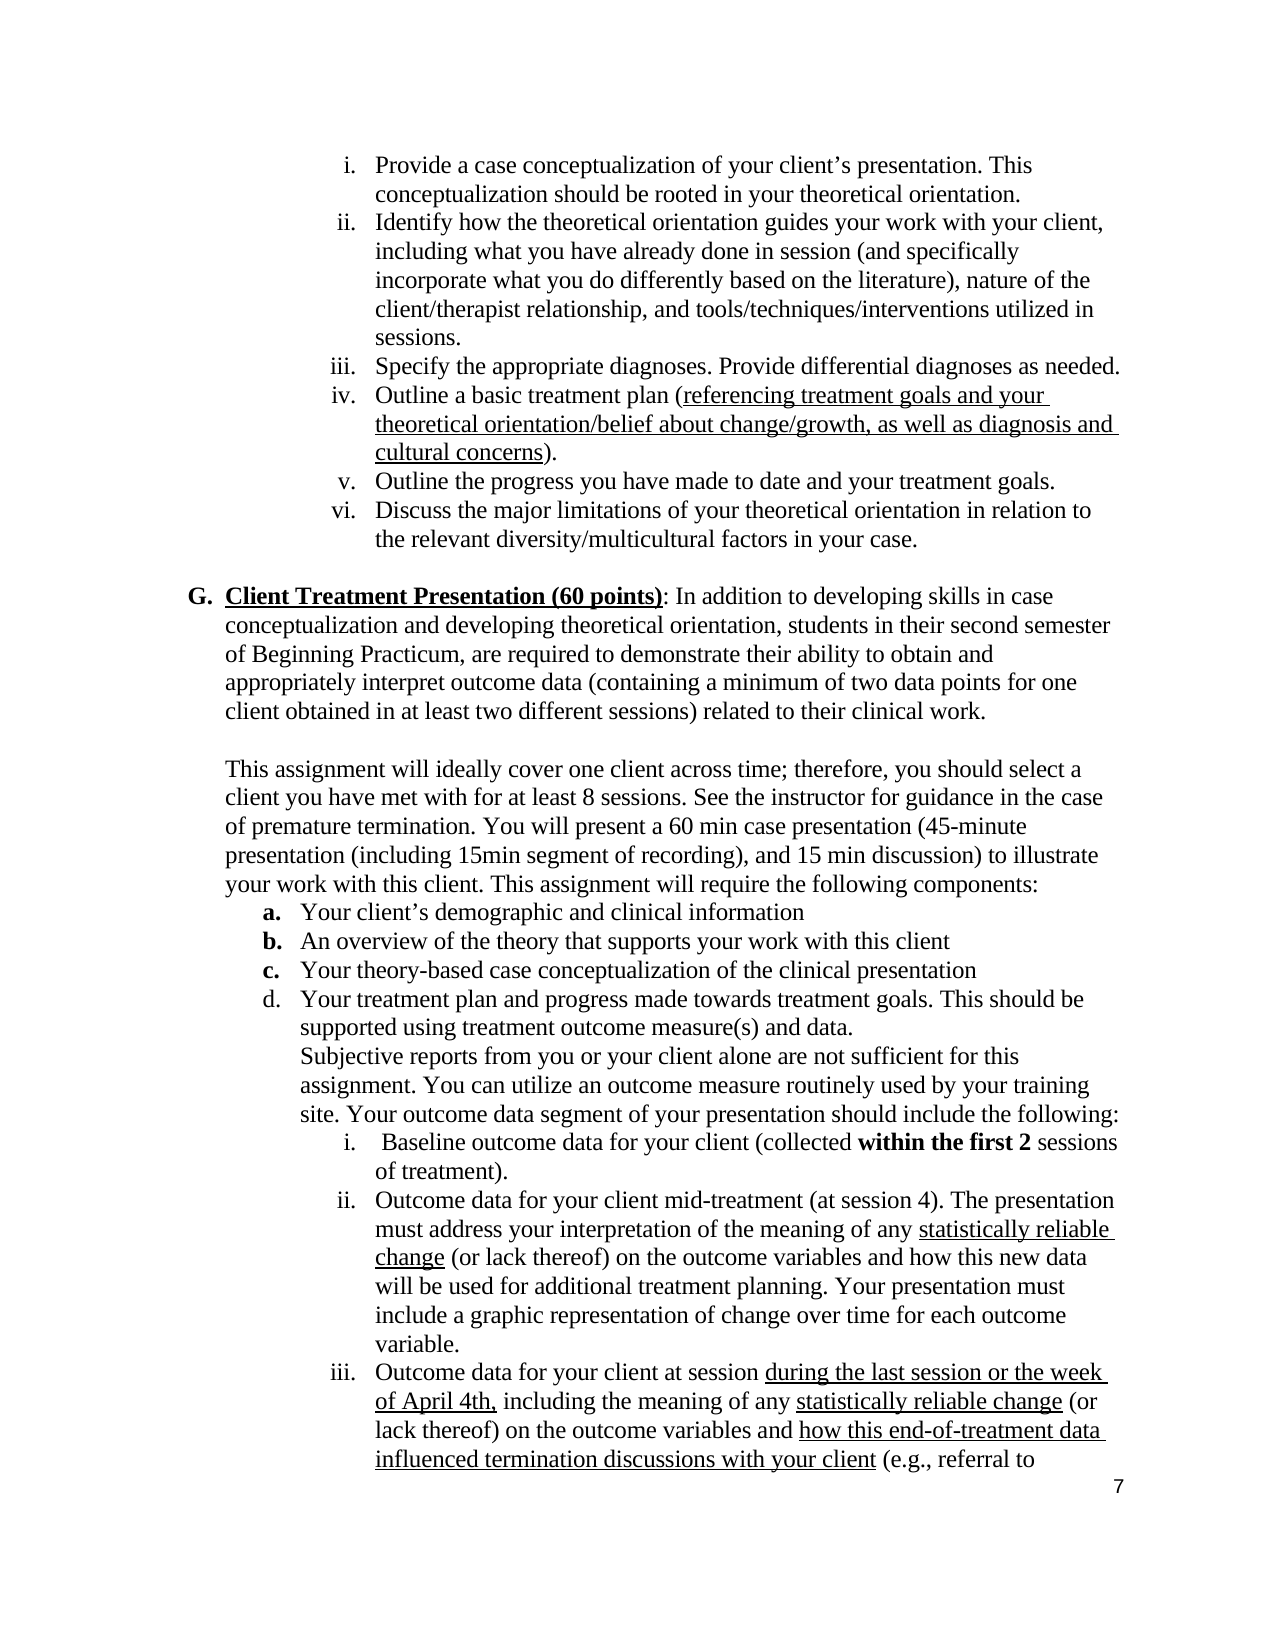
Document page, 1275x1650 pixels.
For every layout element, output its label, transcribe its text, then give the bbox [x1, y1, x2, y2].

list Specify the appropriate diagnoses. Provide differential diagnoses as needed. [356, 351, 1125, 380]
list Provide a case conceptualization of your client’s presentation. This conceptualization should be rooted in your theoretical orientation. [356, 150, 1125, 207]
list Baseline outcome data for your client (collected within the first 2 sessions of treatment). [356, 1127, 1125, 1185]
list Outcome data for your client mid-treatment (at session 4). The presentation must address your interpretation of the meaning of any statistically reliable change (or lack thereof) on the outcome variables and how this new data will be used for additional treatment planning. Your presentation must include a graphic representation of change over time for each outcome variable. [356, 1185, 1125, 1357]
list Identify how the theoretical orientation guides your work with your client, including what you have already done in session (and specifically incorporate what you do differently based on the literature), nature of the client/therapist relationship, and tools/techniques/interventions utilized in sessions. [356, 207, 1125, 351]
list This assignment will ideally cover one client across time; therefore, you should select a client you have met with for at least 8 sessions. See the instructor for guidance in the case of premature termination. You will present a 60 min case presentation (45-minute presentation (including 15min segment of recording), and 15 min discussion) to illustrate your work with this client. This assignment will require the following components: [225, 754, 1125, 897]
list Subjective reports from you or your client alone are not sufficient for this assignment. You can utilize an outcome measure routinely used by your training site. Your outcome data segment of your presentation should include the following: [300, 1041, 1125, 1127]
list Your treatment plan and progress made towards treatment goals. This should be supported using treatment outcome measure(s) and data. [262, 984, 1125, 1041]
list Outline a basic treatment plan (referencing treatment goals and your theoretical orientation/belief about change/growth, as well as diagnosis and cultural concerns). [356, 380, 1125, 466]
list An overview of the theory that supports your work with this client [262, 926, 1125, 955]
list Outline the progress you have made to date and your treatment goals. [356, 466, 1125, 495]
list Discuss the major limitations of your theoretical orientation in relation to the relevant diversity/multicultural factors in your case. [356, 495, 1125, 552]
list Client Treatment Presentation (60 points): In addition to developing skills in case conceptualization and developing theoretical orientation, students in their second semester of Beginning Practicum, are required to demonstrate their ability to obtain and appropriately interpret outcome data (containing a minimum of two data points for one client obtained in at least two different sessions) related to their clinical work. [187, 581, 1125, 725]
list Your theory-based case conceptualization of the clinical presentation [262, 955, 1125, 984]
list Your client’s demographic and clinical information [262, 897, 1125, 926]
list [356, 1357, 1125, 1472]
